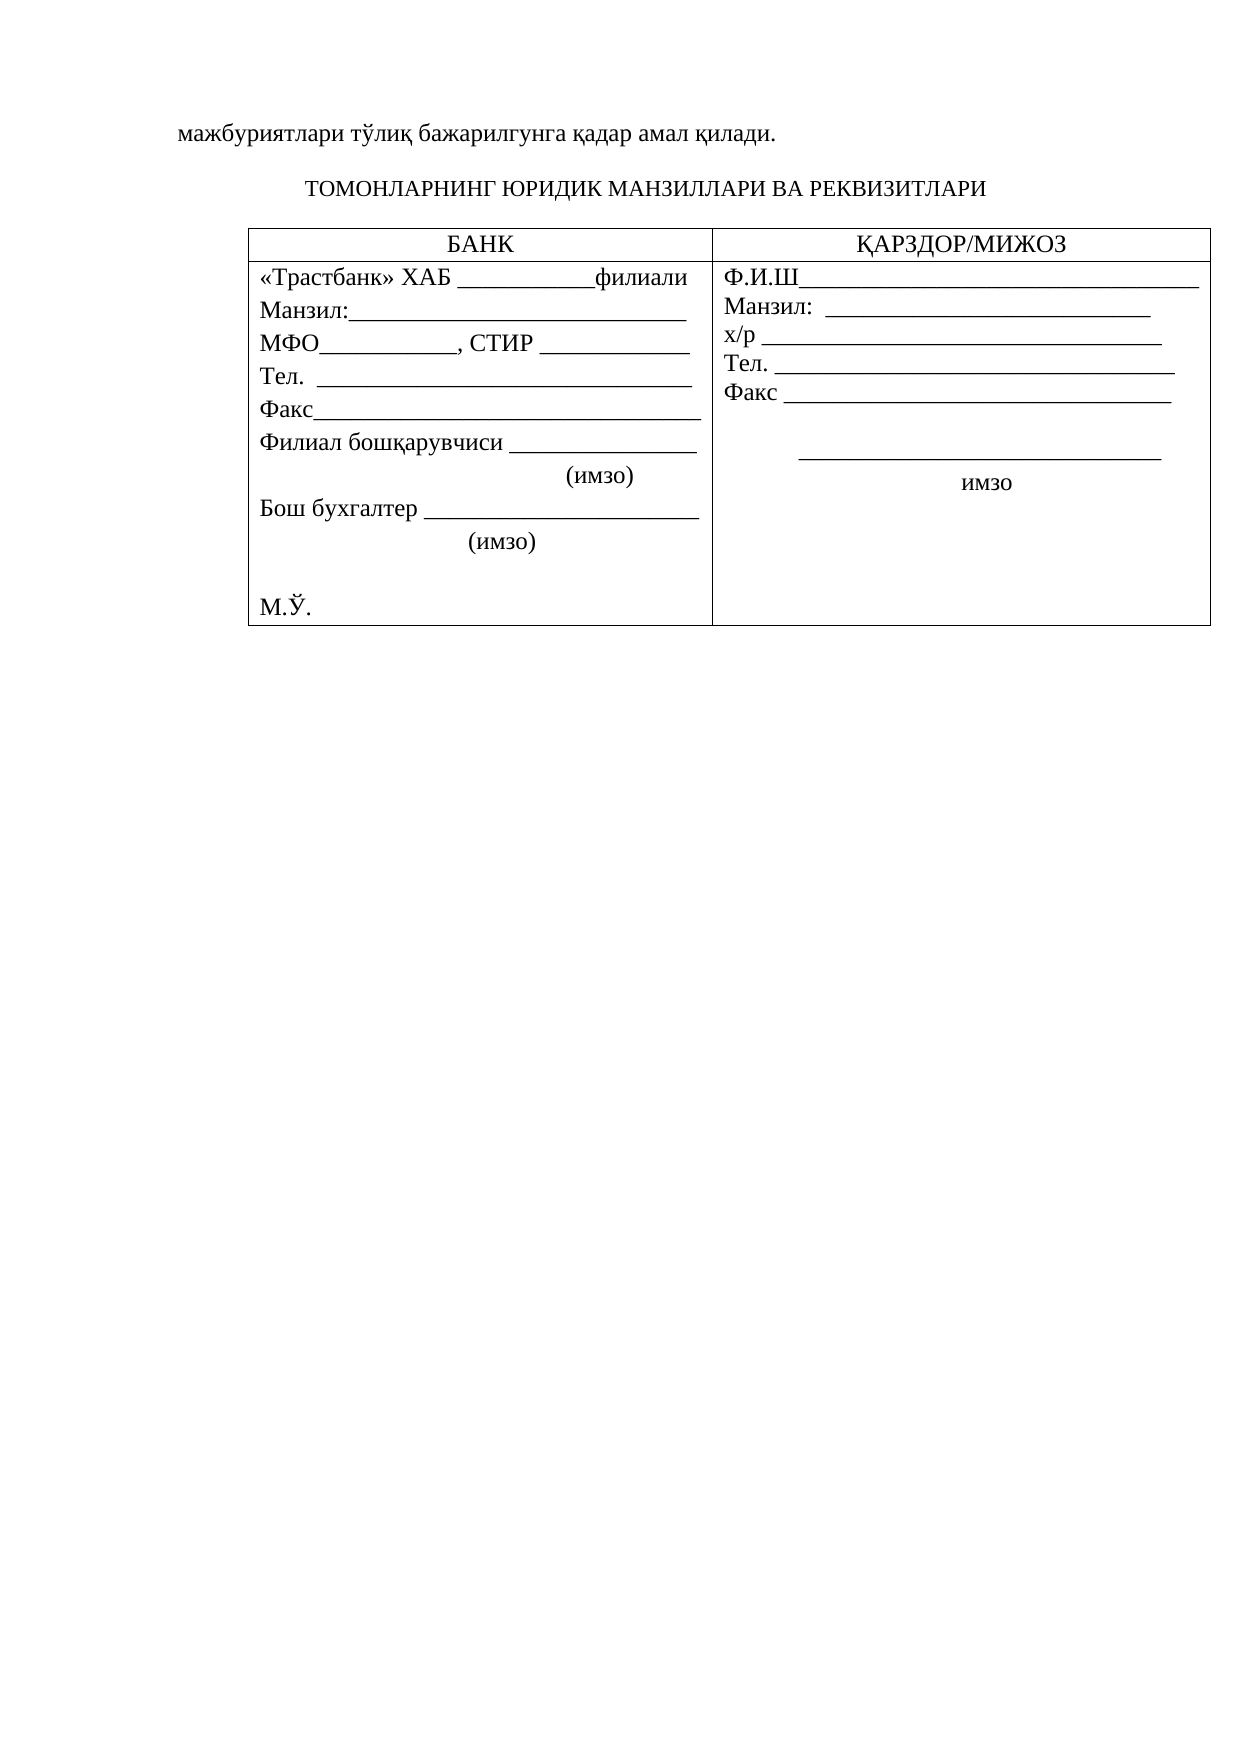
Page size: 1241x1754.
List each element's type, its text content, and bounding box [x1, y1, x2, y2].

table_header БАНК [249, 229, 712, 261]
table_header ҚАРЗДОР/МИЖОЗ [713, 229, 1210, 261]
table_cell «Трастбанк» ХАБ ___________филиали Манзил:___________________________ МФО___________, СТИР ____________ Тел. ______________________________ Факс_______________________________ Филиал бошқарувчиси _______________ (имзо) Бош бухгалтер ______________________ (имзо) М.Ў. [249, 262, 712, 624]
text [177, 118, 1152, 147]
table_cell Ф.И.Ш________________________________ Манзил: __________________________ х/р ________________________________ Тел. ________________________________ Факс _______________________________ _____________________________ имзо [713, 262, 1210, 624]
text ТОМОНЛАРНИНГ ЮРИДИК МАНЗИЛЛАРИ ВА РЕКВИЗИТЛАРИ [140, 175, 1152, 201]
